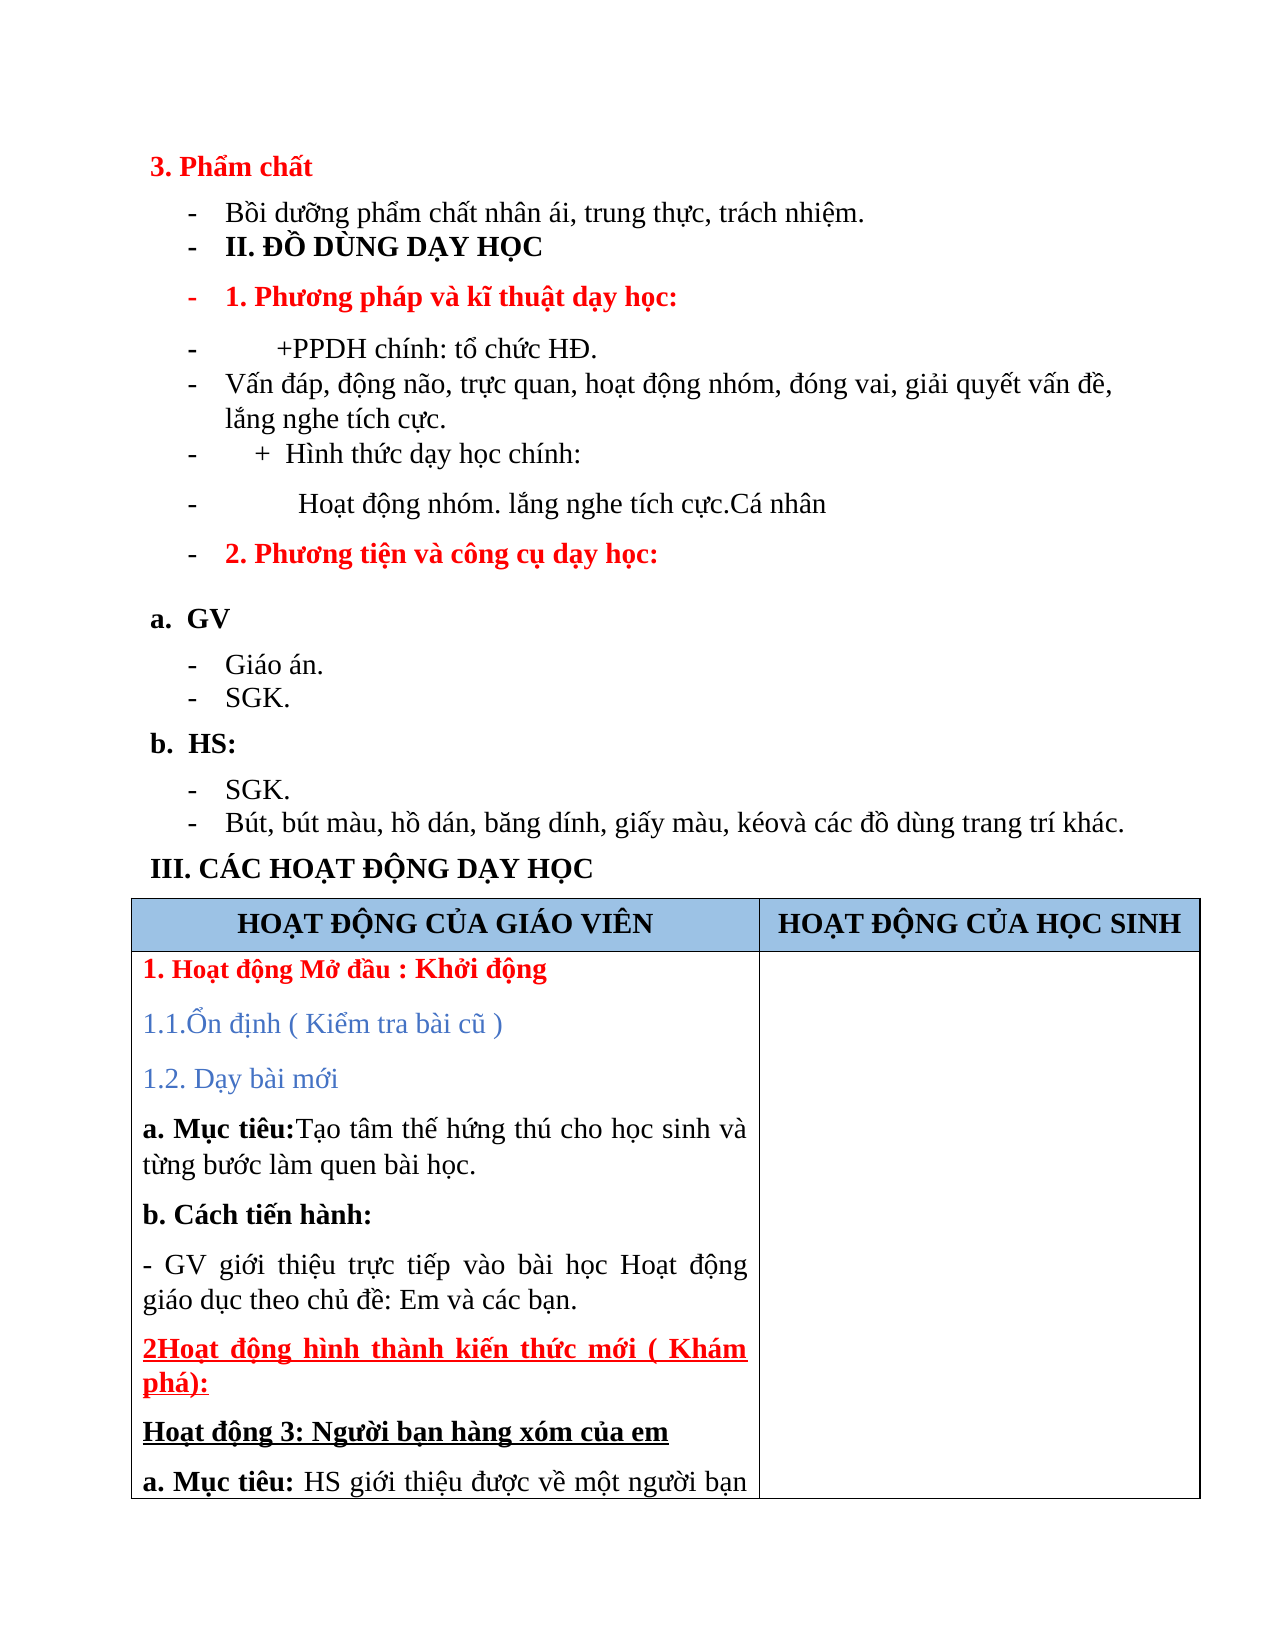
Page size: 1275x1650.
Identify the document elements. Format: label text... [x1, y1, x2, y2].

table_header HOẠT ĐỘNG CỦA GIÁO VIÊN [132, 899, 759, 951]
text a. GV [150, 602, 1125, 635]
list Vấn đáp, động não, trực quan, hoạt động nhóm, đóng vai, giải quyết vấn đề, lắng nghe tích cực. [187, 365, 1125, 436]
list Bồi dưỡng phẩm chất nhân ái, trung thực, trách nhiệm. [187, 196, 1125, 229]
text 3. Phẩm chất [150, 150, 1125, 183]
list 2. Phương tiện và công cụ dạy học: [187, 537, 1125, 570]
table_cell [132, 952, 759, 1498]
list Giáo án. [187, 647, 1125, 681]
table_header HOẠT ĐỘNG CỦA HỌC SINH [760, 899, 1199, 951]
text b. HS: [150, 727, 1125, 760]
text III. CÁC HOẠT ĐỘNG DẠY HỌC [150, 852, 1125, 885]
list + Hình thức dạy học chính: [187, 436, 1125, 469]
list 1. Phương pháp và kĩ thuật dạy học: [187, 279, 1125, 313]
list SGK. [187, 772, 1125, 806]
list Bút, bút màu, hồ dán, băng dính, giấy màu, kéovà các đồ dùng trang trí khác. [187, 806, 1125, 839]
list +PPDH chính: tổ chức HĐ. [187, 330, 1125, 365]
list Hoạt động nhóm. lắng nghe tích cực.Cá nhân [187, 486, 1125, 520]
list II. ĐỒ DÙNG DẠY HỌC [187, 229, 1125, 263]
list SGK. [187, 681, 1125, 714]
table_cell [760, 952, 1199, 1498]
